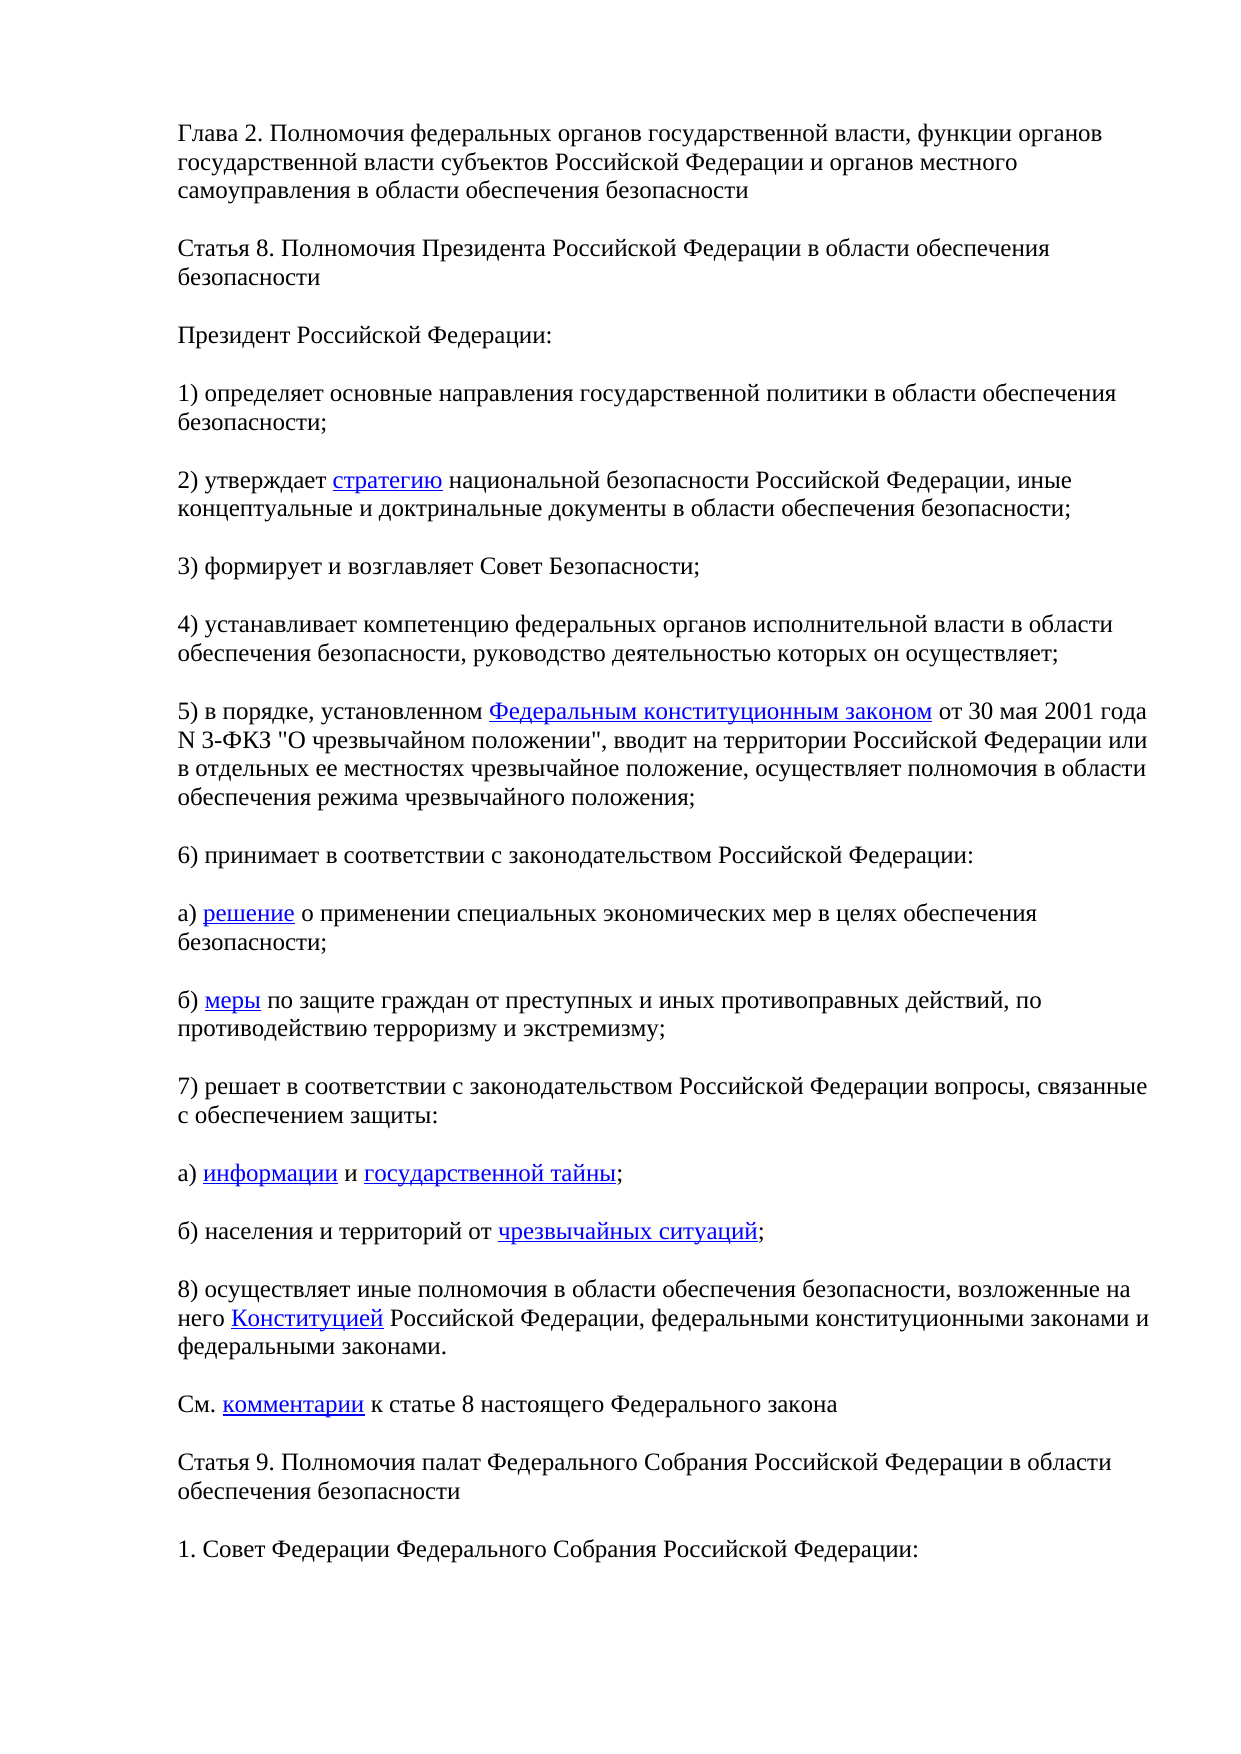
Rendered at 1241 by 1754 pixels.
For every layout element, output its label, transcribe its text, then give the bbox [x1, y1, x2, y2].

text 4) устанавливает компетенцию федеральных органов исполнительной власти в области обеспечения безопасности, руководство деятельностью которых он осуществляет; [177, 609, 1152, 667]
text 5) в порядке, установленном Федеральным конституционным законом от 30 мая 2001 года N 3-ФКЗ "О чрезвычайном положении", вводит на территории Российской Федерации или в отдельных ее местностях чрезвычайное положение, осуществляет полномочия в области обеспечения режима чрезвычайного положения; [177, 696, 1152, 811]
text б) населения и территорий от чрезвычайных ситуаций; [177, 1216, 1152, 1245]
text 1. Совет Федерации Федерального Собрания Российской Федерации: [177, 1534, 1152, 1563]
text 6) принимает в соответствии с законодательством Российской Федерации: [177, 840, 1152, 869]
text 2) утверждает стратегию национальной безопасности Российской Федерации, иные концептуальные и доктринальные документы в области обеспечения безопасности; [177, 465, 1152, 522]
text Глава 2. Полномочия федеральных органов государственной власти, функции органов государственной власти субъектов Российской Федерации и органов местного самоуправления в области обеспечения безопасности [177, 118, 1152, 204]
text 8) осуществляет иные полномочия в области обеспечения безопасности, возложенные на него Конституцией Российской Федерации, федеральными конституционными законами и федеральными законами. [177, 1274, 1152, 1360]
text Статья 8. Полномочия Президента Российской Федерации в области обеспечения безопасности [177, 233, 1152, 291]
text а) информации и государственной тайны; [177, 1158, 1152, 1187]
text а) решение о применении специальных экономических мер в целях обеспечения безопасности; [177, 898, 1152, 956]
text 1) определяет основные направления государственной политики в области обеспечения безопасности; [177, 378, 1152, 436]
text б) меры по защите граждан от преступных и иных противоправных действий, по противодействию терроризму и экстремизму; [177, 985, 1152, 1042]
text 3) формирует и возглавляет Совет Безопасности; [177, 551, 1152, 580]
text Президент Российской Федерации: [177, 320, 1152, 349]
text См. комментарии к статье 8 настоящего Федерального закона [177, 1389, 1152, 1418]
text Статья 9. Полномочия палат Федерального Собрания Российской Федерации в области обеспечения безопасности [177, 1447, 1152, 1505]
text 7) решает в соответствии с законодательством Российской Федерации вопросы, связанные с обеспечением защиты: [177, 1071, 1152, 1129]
